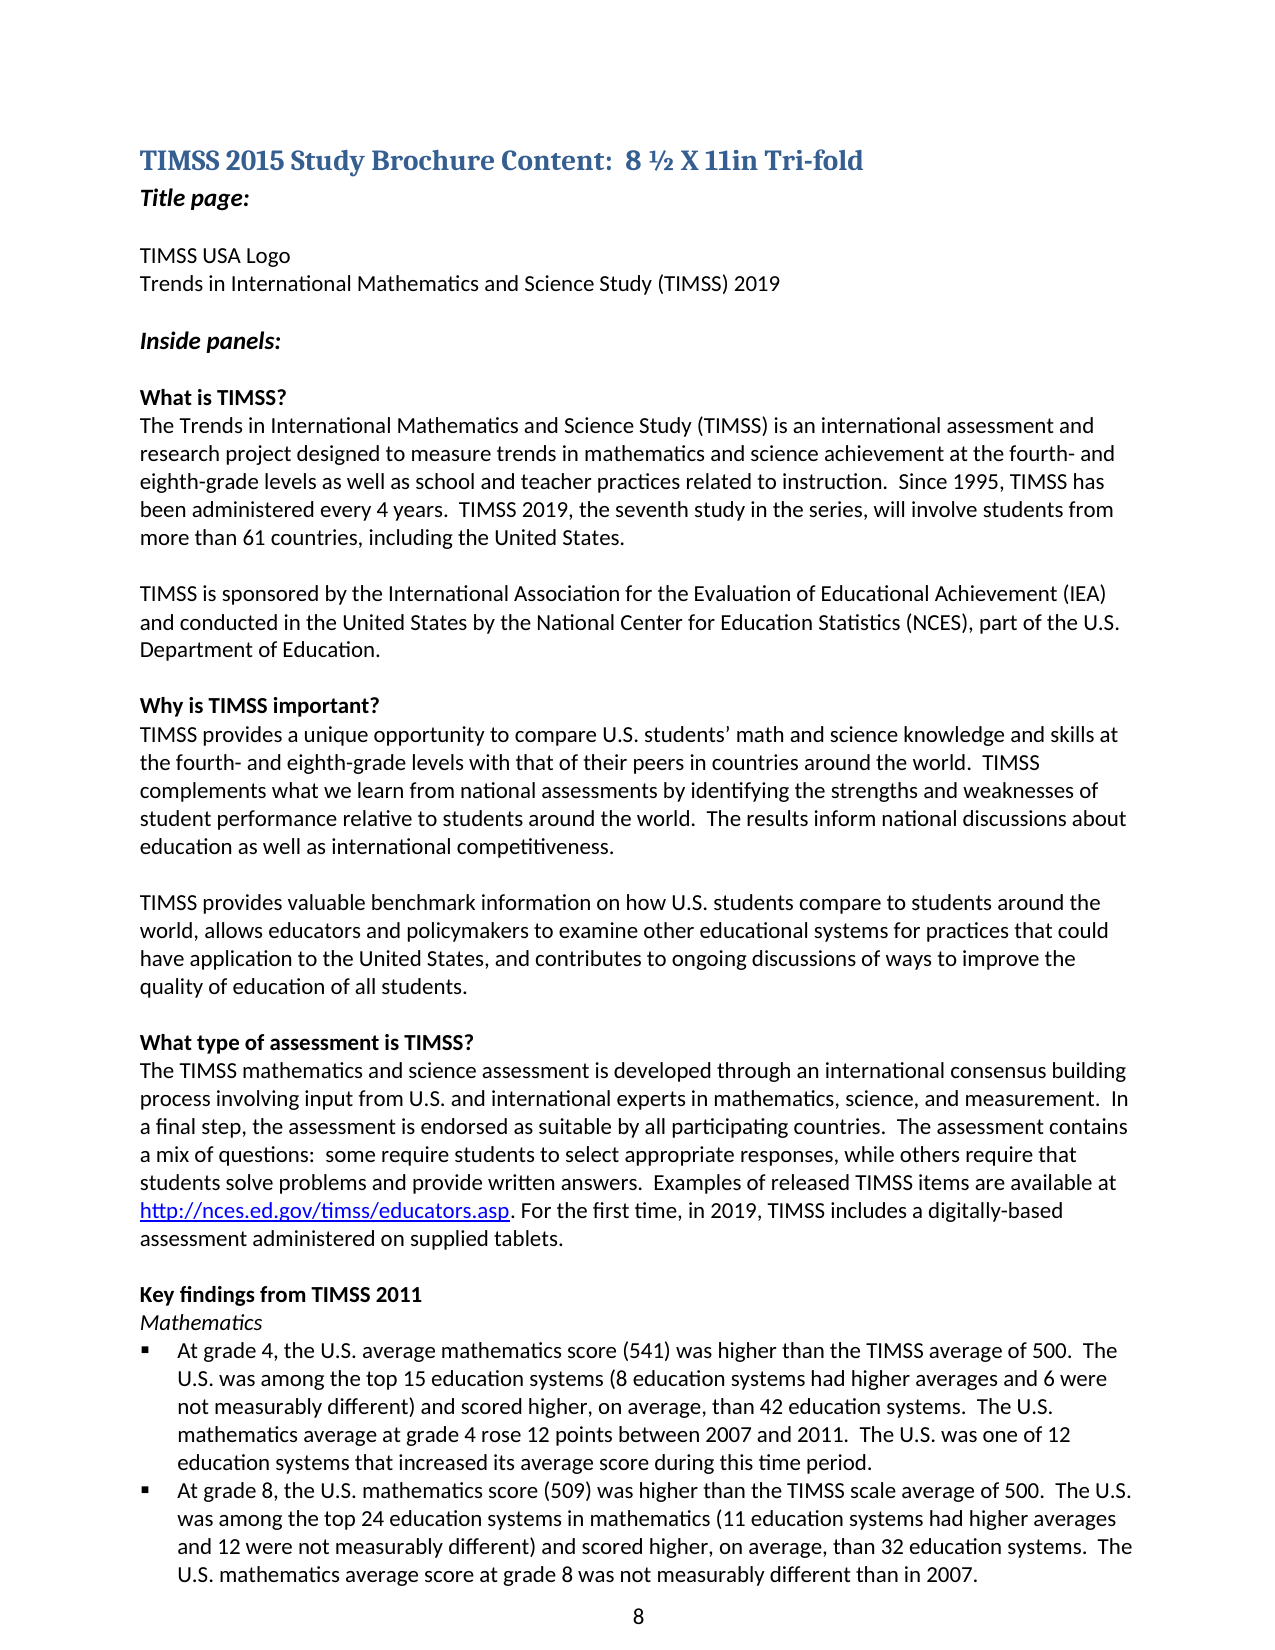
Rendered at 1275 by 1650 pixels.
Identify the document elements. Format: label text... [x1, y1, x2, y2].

text The TIMSS mathematics and science assessment is developed through an international consensus building process involving input from U.S. and international experts in mathematics, science, and measurement. In a final step, the assessment is endorsed as suitable by all participating countries. The assessment contains a mix of questions: some require students to select appropriate responses, while others require that students solve problems and provide written answers. Examples of released TIMSS items are available at http://nces.ed.gov/timss/educators.asp. For the first time, in 2019, TIMSS includes a digitally-based assessment administered on supplied tablets. [139, 1056, 1137, 1252]
text TIMSS USA Logo [139, 241, 1137, 269]
text Why is TIMSS important? [139, 692, 1137, 720]
text TIMSS provides a unique opportunity to compare U.S. students’ math and science knowledge and skills at the fourth- and eighth-grade levels with that of their peers in countries around the world. TIMSS complements what we learn from national assessments by identifying the strengths and weaknesses of student performance relative to students around the world. The results inform national discussions about education as well as international competitiveness. [139, 720, 1137, 860]
text Trends in International Mathematics and Science Study (TIMSS) 2019 [139, 269, 1137, 297]
text What type of assessment is TIMSS? [139, 1028, 1137, 1056]
text What is TIMSS? [139, 383, 1137, 411]
text Title page: [139, 182, 1137, 213]
list At grade 8, the U.S. mathematics score (509) was higher than the TIMSS scale average of 500. The U.S. was among the top 24 education systems in mathematics (11 education systems had higher averages and 12 were not measurably different) and scored higher, on average, than 32 education systems. The U.S. mathematics average score at grade 8 was not measurably different than in 2007. [139, 1476, 1137, 1588]
text The Trends in International Mathematics and Science Study (TIMSS) is an international assessment and research project designed to measure trends in mathematics and science achievement at the fourth- and eighth-grade levels as well as school and teacher practices related to instruction. Since 1995, TIMSS has been administered every 4 years. TIMSS 2019, the seventh study in the series, will involve students from more than 61 countries, including the United States. [139, 411, 1137, 552]
text Key findings from TIMSS 2011 [139, 1280, 1137, 1308]
text TIMSS is sponsored by the International Association for the Evaluation of Educational Achievement (IEA) and conducted in the United States by the National Center for Education Statistics (NCES), part of the U.S. Department of Education. [139, 579, 1137, 664]
list At grade 4, the U.S. average mathematics score (541) was higher than the TIMSS average of 500. The U.S. was among the top 15 education systems (8 education systems had higher averages and 6 were not measurably different) and scored higher, on average, than 42 education systems. The U.S. mathematics average at grade 4 rose 12 points between 2007 and 2011. The U.S. was one of 12 education systems that increased its average score during this time period. [139, 1336, 1137, 1476]
text TIMSS provides valuable benchmark information on how U.S. students compare to students around the world, allows educators and policymakers to examine other educational systems for practices that could have application to the United States, and contributes to ongoing discussions of ways to improve the quality of education of all students. [139, 888, 1137, 1000]
subtitle TIMSS 2015 Study Brochure Content: 8 ½ X 11in Tri-fold [139, 144, 1137, 177]
text Mathematics [139, 1308, 1137, 1336]
text Inside panels: [139, 325, 1137, 355]
